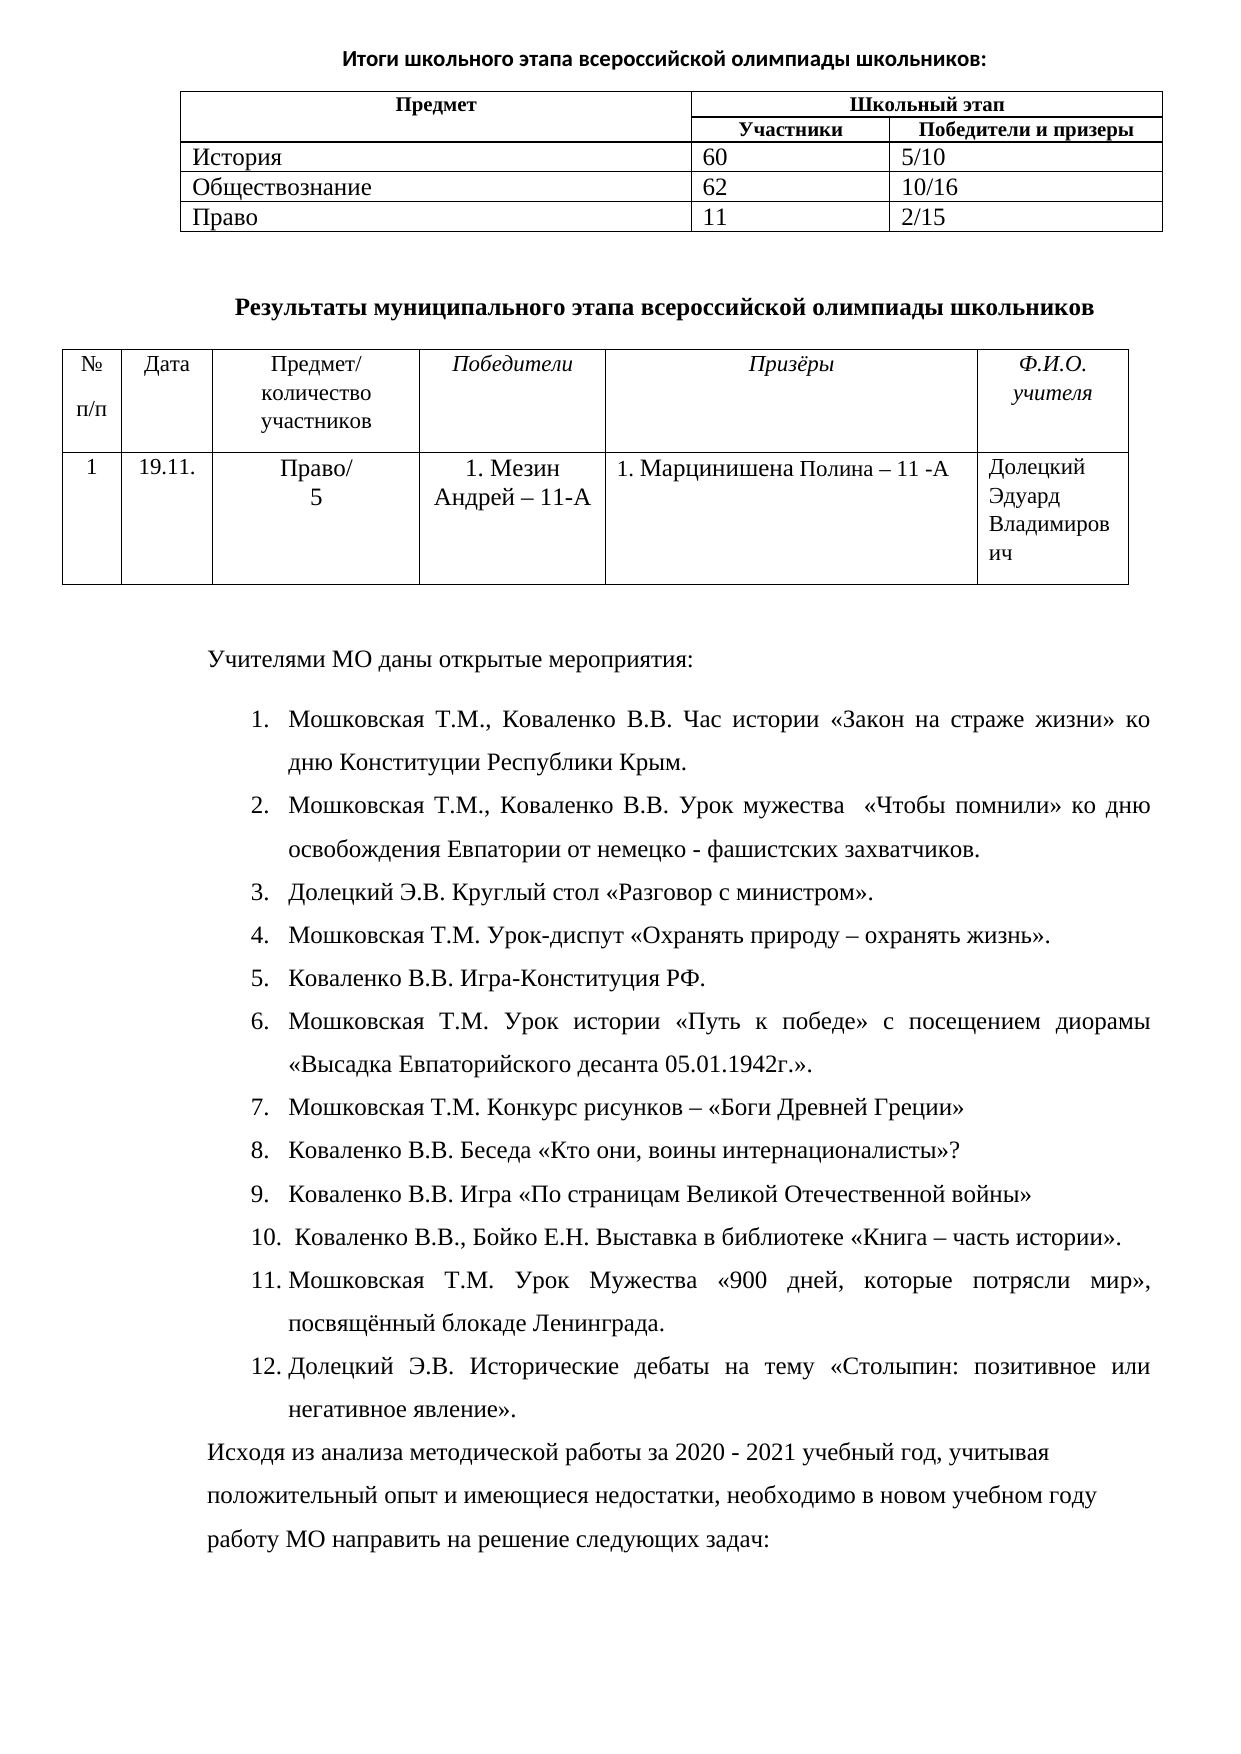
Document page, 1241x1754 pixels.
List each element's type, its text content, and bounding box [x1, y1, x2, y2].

table_cell 1 [63, 453, 121, 584]
list Коваленко В.В., Бойко Е.Н. Выставка в библиотеке «Книга – часть истории». [251, 1222, 1152, 1251]
table_header Ф.И.О. учителя [978, 350, 1128, 452]
list Коваленко В.В. Игра «По страницам Великой Отечественной войны» [251, 1179, 1152, 1207]
table_cell 60 [692, 143, 889, 171]
table_header № п/п [63, 350, 121, 452]
table_cell 1. Мезин Андрей – 11-А [420, 453, 605, 584]
table_cell 11 [692, 202, 889, 231]
table_cell 1. Марцинишена Полина – 11 -А [606, 453, 977, 584]
text Итоги школьного этапа всероссийской олимпиады школьников: [177, 44, 1152, 72]
table_header Предмет/ количество участников [213, 350, 419, 452]
table_header Школьный этап [692, 92, 1162, 116]
table_cell Участники [692, 118, 889, 141]
table_cell 5/10 [890, 143, 1162, 171]
text Исходя из анализа методической работы за 2020 - 2021 учебный год, учитывая положительный опыт и имеющиеся недостатки, необходимо в новом учебном году работу МО направить на решение следующих задач: [207, 1437, 1152, 1552]
table_header Дата [122, 350, 212, 452]
list Мошковская Т.М. Урок Мужества «900 дней, которые потрясли мир», посвящённый блокаде Ленинграда. [251, 1265, 1152, 1337]
table_cell 62 [692, 172, 889, 201]
table_header Предмет [181, 92, 691, 141]
list Мошковская Т.М. Урок истории «Путь к победе» с посещением диорамы «Высадка Евпаторийского десанта 05.01.1942г.». [251, 1006, 1152, 1078]
table_cell Обществознание [181, 172, 691, 201]
list Коваленко В.В. Игра-Конституция РФ. [251, 963, 1152, 992]
text Результаты муниципального этапа всероссийской олимпиады школьников [177, 292, 1152, 320]
table_cell 10/16 [890, 172, 1162, 201]
list Мошковская Т.М., Коваленко В.В. Урок мужества «Чтобы помнили» ко дню освобождения Евпатории от немецко - фашистских захватчиков. [251, 791, 1152, 862]
table_cell История [181, 143, 691, 171]
table_cell Право/ 5 [213, 453, 419, 584]
table_header Победители [420, 350, 605, 452]
table_cell 19.11. [122, 453, 212, 584]
list Долецкий Э.В. Круглый стол «Разговор с министром». [251, 877, 1152, 906]
list Коваленко В.В. Беседа «Кто они, воины интернационалисты»? [251, 1136, 1152, 1164]
list Долецкий Э.В. Исторические дебаты на тему «Столыпин: позитивное или негативное явление». [251, 1351, 1152, 1423]
list Мошковская Т.М., Коваленко В.В. Час истории «Закон на страже жизни» ко дню Конституции Республики Крым. [251, 704, 1152, 776]
list Мошковская Т.М. Урок-диспут «Охранять природу – охранять жизнь». [251, 920, 1152, 949]
table_cell Право [181, 202, 691, 231]
text Учителями МО даны открытые мероприятия: [177, 644, 1152, 673]
table_cell 2/15 [890, 202, 1162, 231]
table_cell Долецкий Эдуард Владимирович [978, 453, 1128, 584]
table_cell Победители и призеры [890, 118, 1162, 141]
list Мошковская Т.М. Конкурс рисунков – «Боги Древней Греции» [251, 1092, 1152, 1121]
table_header Призёры [606, 350, 977, 452]
